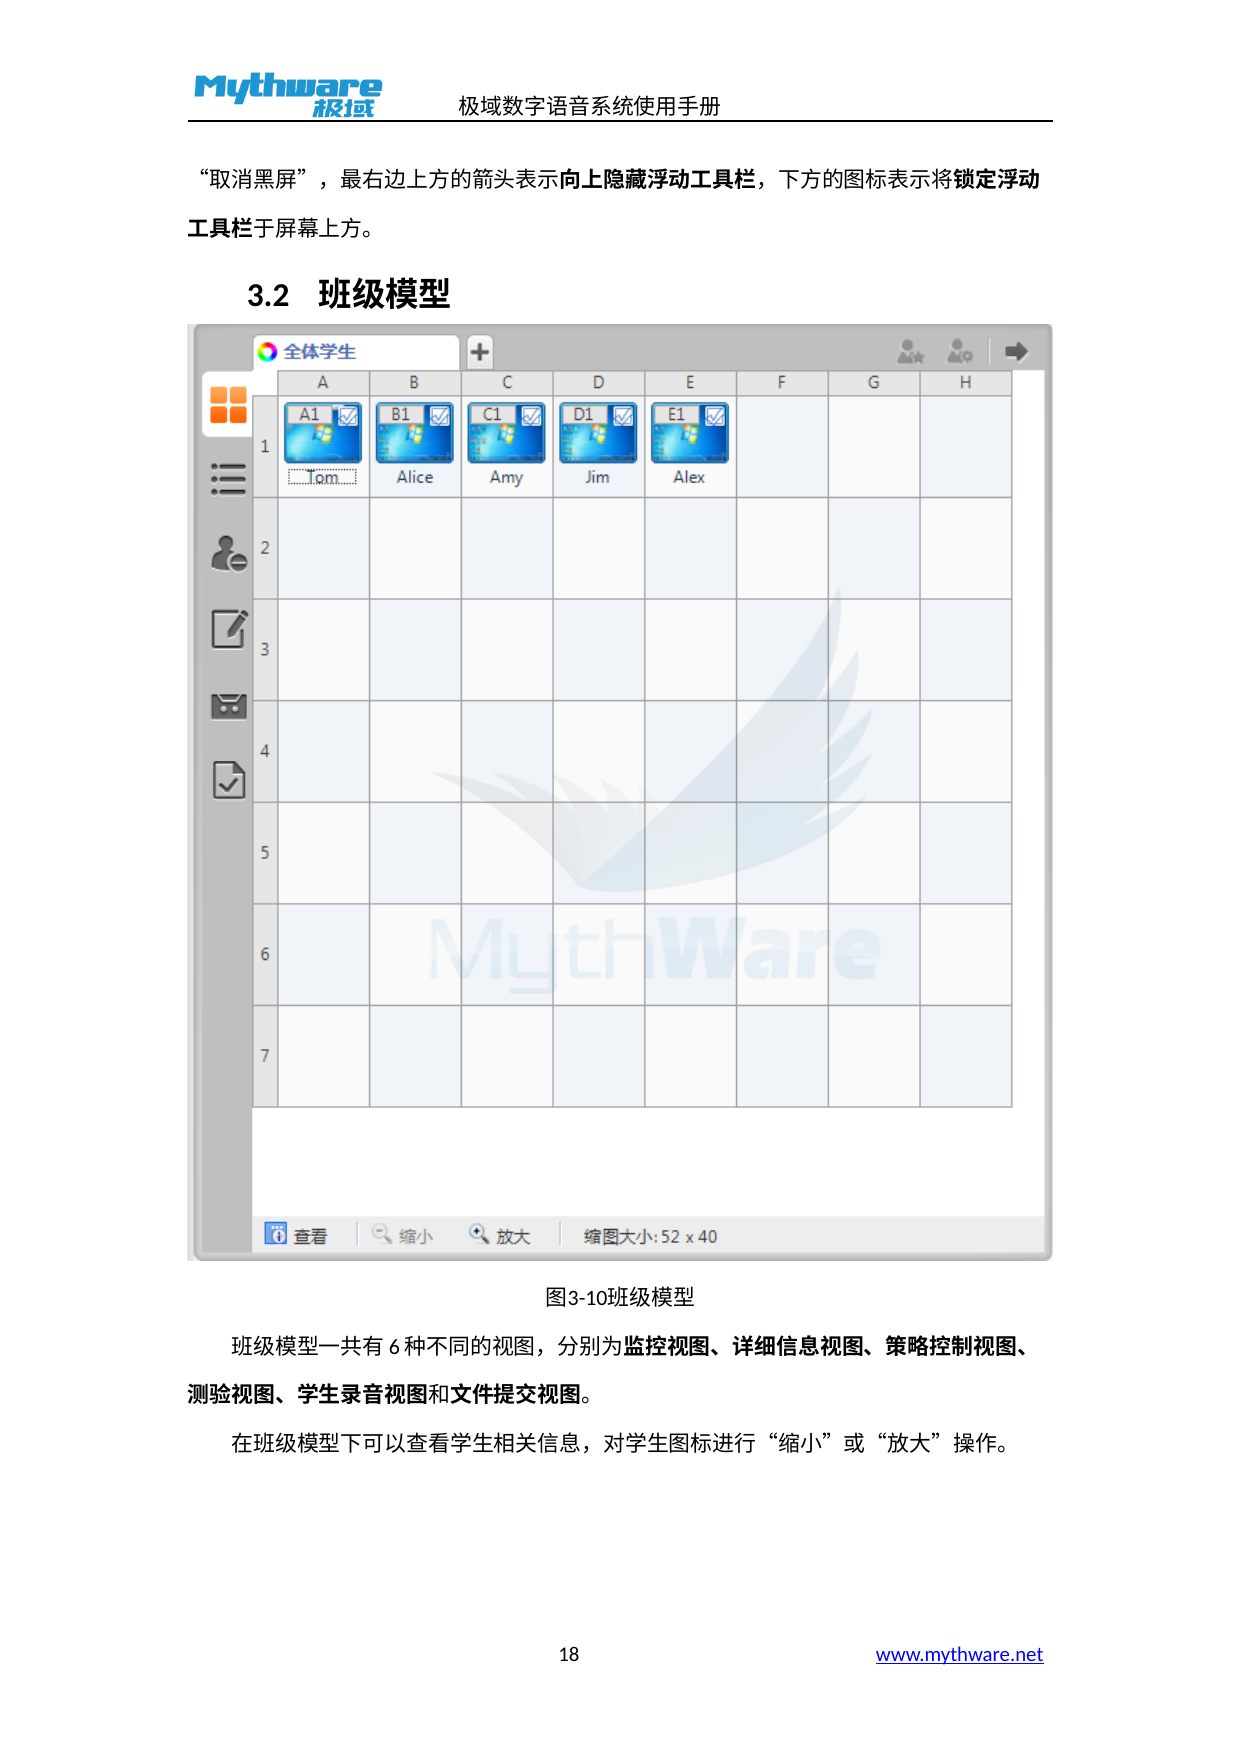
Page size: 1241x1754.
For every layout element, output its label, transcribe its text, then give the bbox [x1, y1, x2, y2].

text 班级模型一共有6种不同的视图，分别为监控视图、详细信息视图、策略控制视图、测验视图、学生录音视图和文件提交视图。 [187, 1328, 1053, 1409]
picture [187, 324, 1053, 1261]
subtitle 班级模型 [247, 259, 1053, 324]
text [187, 162, 1053, 243]
picture [187, 62, 389, 127]
text 在班级模型下可以查看学生相关信息，对学生图标进行“缩小”或“放大”操作。 [187, 1425, 1053, 1458]
